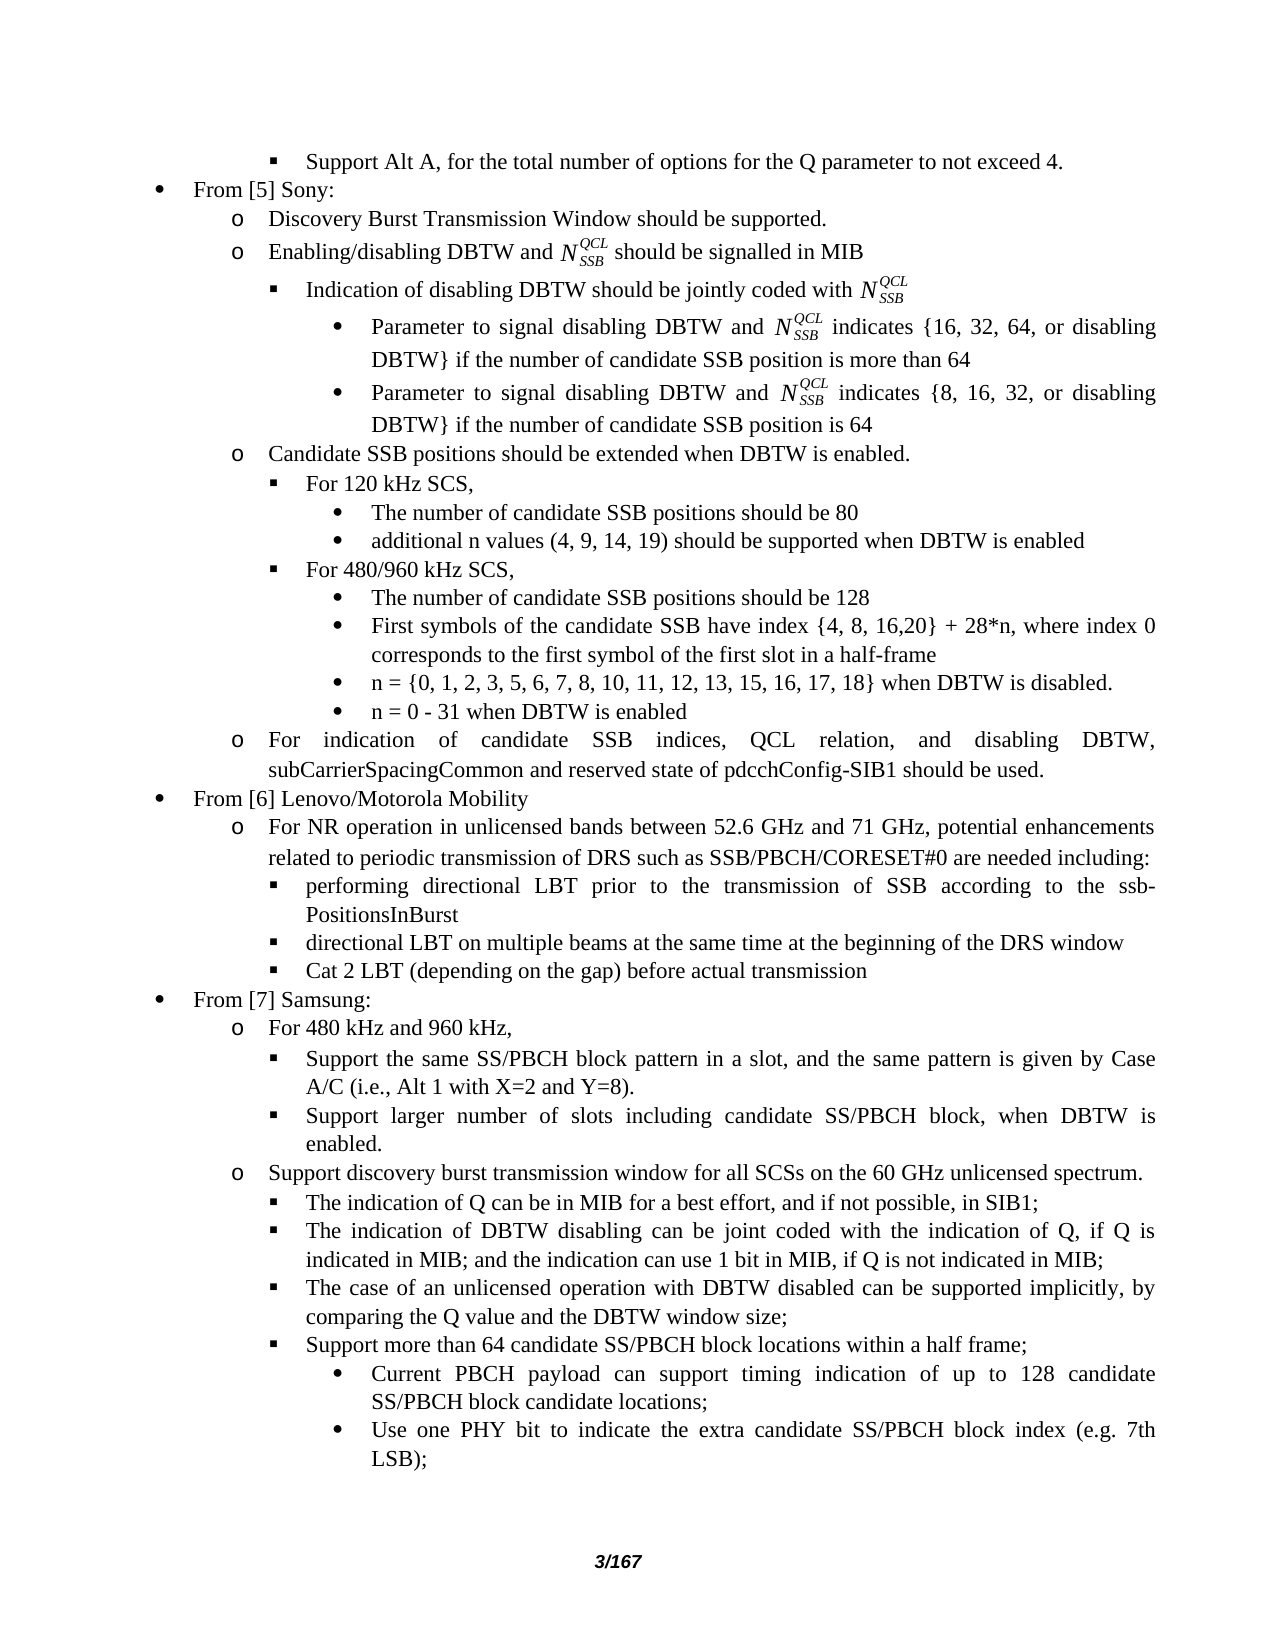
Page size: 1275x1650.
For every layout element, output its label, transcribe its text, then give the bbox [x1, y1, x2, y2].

list The number of candidate SSB positions should be 80 [334, 499, 1157, 525]
list First symbols of the candidate SSB have index {4, 8, 16,20} + 28*n, where index 0 corresponds to the first symbol of the first slot in a half-frame [334, 612, 1157, 667]
list The indication of DBTW disabling can be joint coded with the indication of Q, if Q is indicated in MIB; and the indication can use 1 bit in MIB, if Q is not indicated in MIB; [268, 1217, 1157, 1272]
list Parameter to signal disabling DBTW and indicates {8, 16, 32, or disabling DBTW} if the number of candidate SSB position is 64 [334, 374, 1157, 438]
list additional n values (4, 9, 14, 19) should be supported when DBTW is enabled [334, 527, 1157, 553]
list For 120 kHz SCS, [268, 470, 1157, 497]
list Support discovery burst transmission window for all SCSs on the 60 GHz unlicensed spectrum. [231, 1158, 1157, 1187]
list From [6] Lenovo/Motorola Mobility [156, 785, 1157, 811]
list Support more than 64 candidate SS/PBCH block locations within a half frame; [268, 1331, 1157, 1357]
list For indication of candidate SSB indices, QCL relation, and disabling DBTW, subCarrierSpacingCommon and reserved state of pdcchConfig-SIB1 should be used. [231, 726, 1157, 783]
list n = 0 - 31 when DBTW is enabled [334, 698, 1157, 724]
list directional LBT on multiple beams at the same time at the beginning of the DRS window [268, 929, 1157, 955]
list Enabling/disabling DBTW and should be signalled in MIB [231, 235, 1157, 270]
list For 480 kHz and 960 kHz, [231, 1014, 1157, 1043]
list n = {0, 1, 2, 3, 5, 6, 7, 8, 10, 11, 12, 13, 15, 16, 17, 18} when DBTW is disabled. [334, 669, 1157, 696]
list Support Alt A, for the total number of options for the Q parameter to not exceed 4. [268, 148, 1157, 174]
list performing directional LBT prior to the transmission of SSB according to the ssb-PositionsInBurst [268, 872, 1157, 927]
list Parameter to signal disabling DBTW and indicates {16, 32, 64, or disabling DBTW} if the number of candidate SSB position is more than 64 [334, 309, 1157, 372]
list The indication of Q can be in MIB for a best effort, and if not possible, in SIB1; [268, 1189, 1157, 1215]
list Support the same SS/PBCH block pattern in a slot, and the same pattern is given by Case A/C (i.e., Alt 1 with X=2 and Y=8). [268, 1045, 1157, 1099]
list Support larger number of slots including candidate SS/PBCH block, when DBTW is enabled. [268, 1102, 1157, 1156]
list For 480/960 kHz SCS, [268, 556, 1157, 582]
list The number of candidate SSB positions should be 128 [334, 584, 1157, 610]
list Indication of disabling DBTW should be jointly coded with [268, 272, 1157, 307]
list Cat 2 LBT (depending on the gap) before actual transmission [268, 957, 1157, 984]
list The case of an unlicensed operation with DBTW disabled can be supported implicitly, by comparing the Q value and the DBTW window size; [268, 1274, 1157, 1329]
list Current PBCH payload can support timing indication of up to 128 candidate SS/PBCH block candidate locations; [334, 1359, 1157, 1414]
list From [5] Sony: [156, 176, 1157, 202]
list Candidate SSB positions should be extended when DBTW is enabled. [231, 440, 1157, 468]
list From [7] Samsung: [156, 986, 1157, 1012]
list For NR operation in unlicensed bands between 52.6 GHz and 71 GHz, potential enhancements related to periodic transmission of DRS such as SSB/PBCH/CORESET#0 are needed including: [231, 813, 1157, 870]
list Discovery Burst Transmission Window should be supported. [231, 204, 1157, 233]
list Use one PHY bit to indicate the extra candidate SS/PBCH block index (e.g. 7th LSB); [334, 1416, 1157, 1471]
